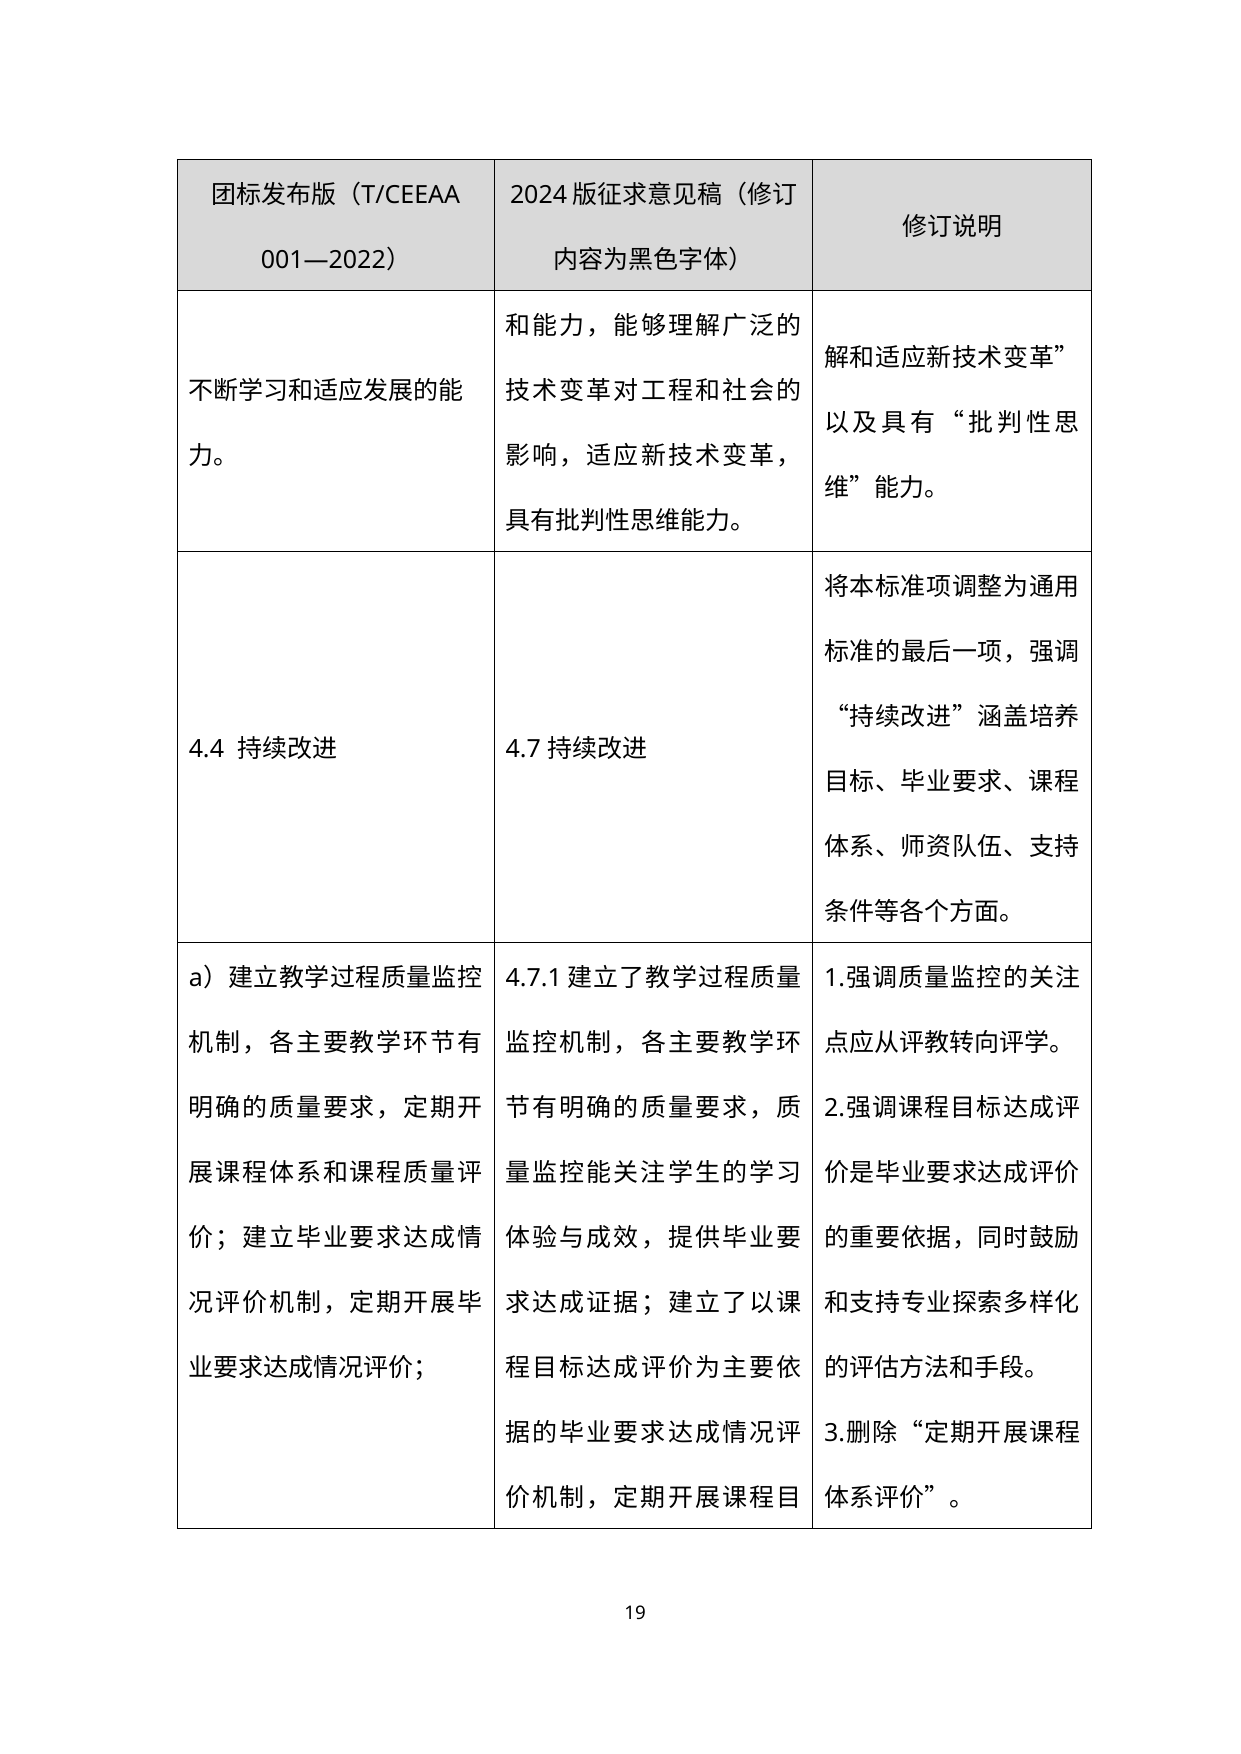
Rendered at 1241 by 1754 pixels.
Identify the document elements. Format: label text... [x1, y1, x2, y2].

table_cell 4.7 持续改进 [495, 552, 812, 942]
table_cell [178, 943, 494, 1528]
table_header 修订说明 [813, 160, 1091, 290]
table_cell 4.4 持续改进 [178, 552, 494, 942]
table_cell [813, 291, 1091, 551]
table_cell 将本标准项调整为通用标准的最后一项，强调“持续改进”涵盖培养目标、毕业要求、课程体系、师资队伍、支持条件等各个方面。 [813, 552, 1091, 942]
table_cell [813, 943, 1091, 1528]
table_cell l) 终身学习：具有自主学习和终身学习的意识，有不断学习和适应发展的能力。 [178, 291, 494, 551]
table_header 团标发布版（T/CEEAA 001—2022） [178, 160, 494, 290]
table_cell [495, 291, 812, 551]
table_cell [495, 943, 812, 1528]
table_header 2024版征求意见稿（修订内容为黑色字体） [495, 160, 812, 290]
